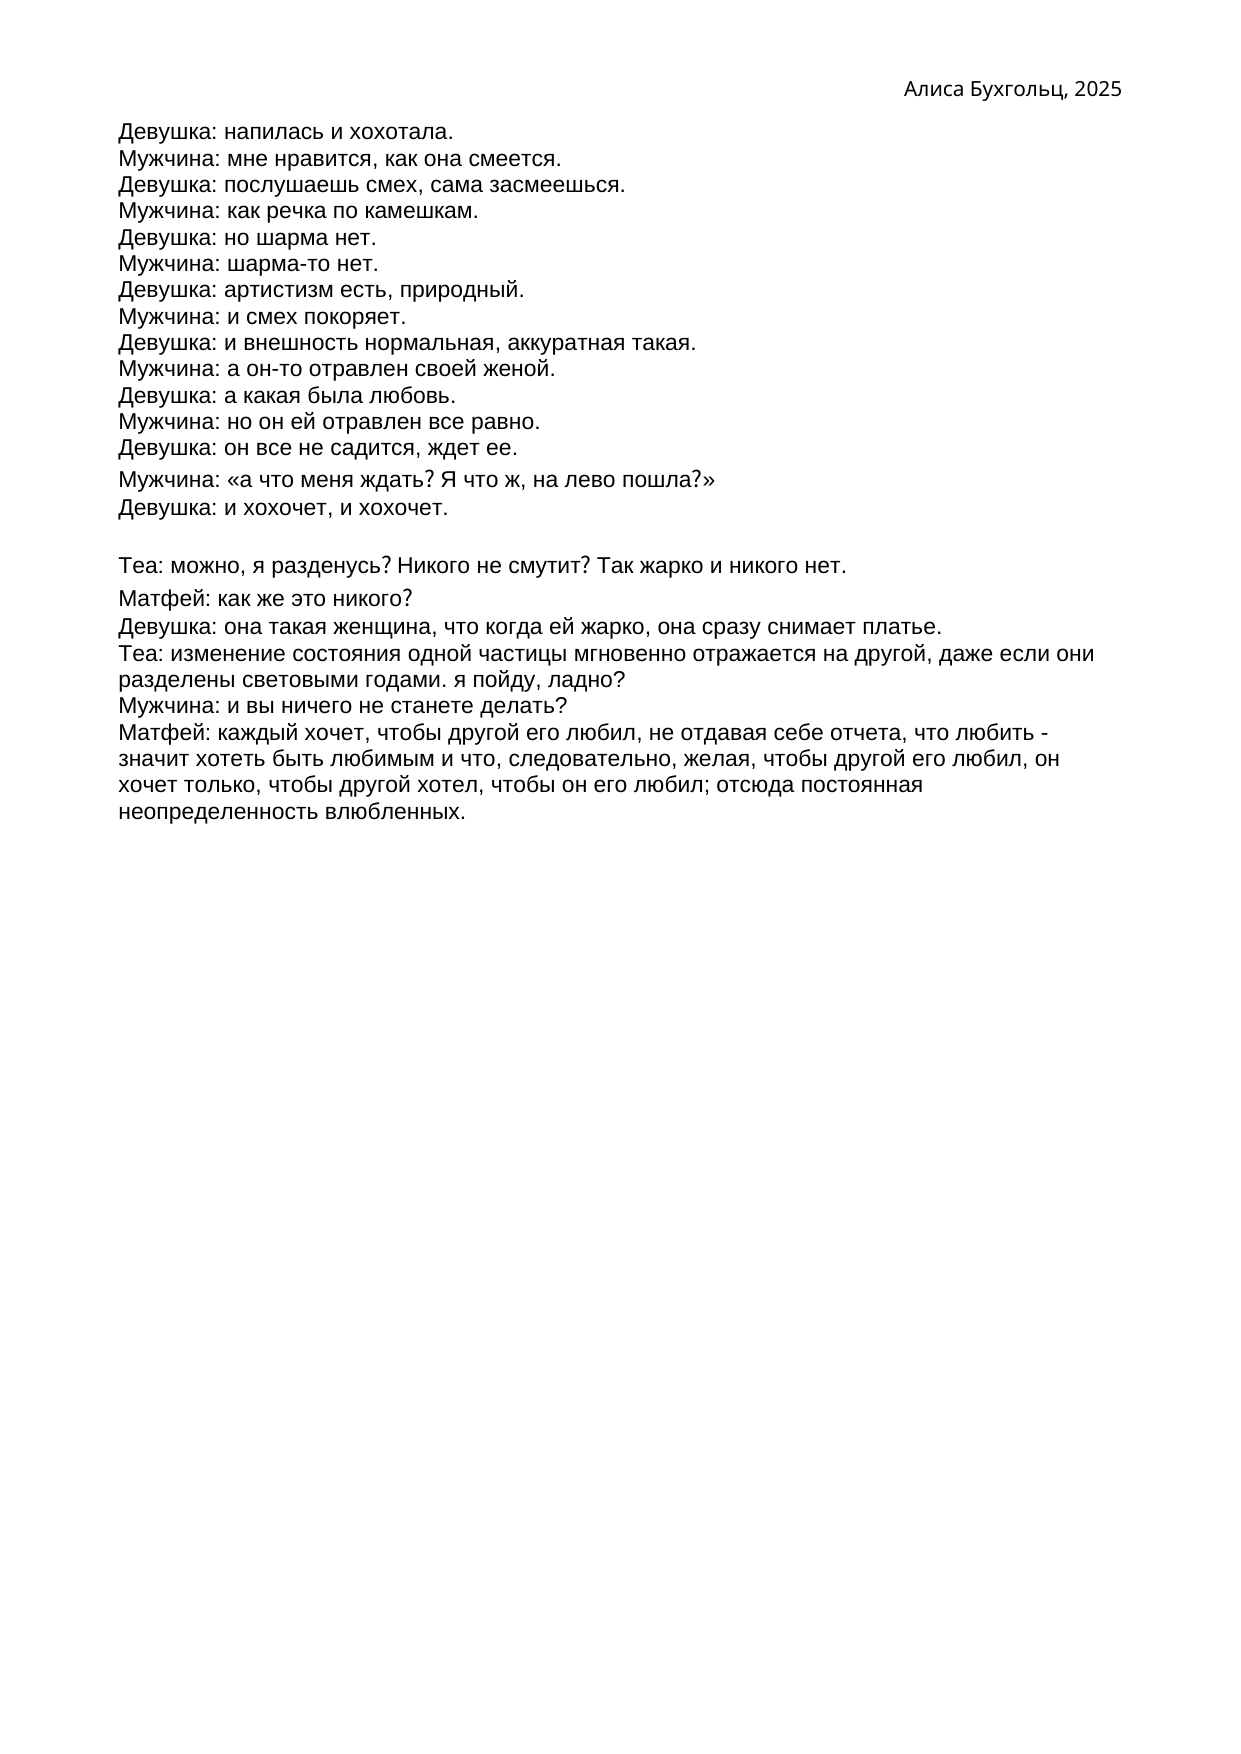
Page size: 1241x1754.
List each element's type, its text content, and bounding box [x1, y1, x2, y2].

text Девушка: она такая женщина, что когда ей жарко, она сразу снимает платье. [118, 613, 1122, 639]
text Теа: изменение состояния одной частицы мгновенно отражается на другой, даже если они разделены световыми годами. я пойду, ладно? [118, 639, 1122, 692]
text Теа: можно, я разденусь? Никого не смутит? Так жарко и никого нет. [118, 547, 1122, 580]
text Мужчина: мне нравится, как она смеется. [118, 144, 1122, 171]
text Мужчина: и вы ничего не станете делать? [118, 692, 1122, 718]
text Мужчина: как речка по камешкам. [118, 197, 1122, 223]
text Мужчина: и смех покоряет. [118, 303, 1122, 329]
text Девушка: и внешность нормальная, аккуратная такая. [118, 329, 1122, 355]
text Девушка: и хохочет, и хохочет. [118, 494, 1122, 520]
text Девушка: артистизм есть, природный. [118, 276, 1122, 303]
text Мужчина: а он-то отравлен своей женой. [118, 355, 1122, 382]
text Мужчина: шарма-то нет. [118, 250, 1122, 276]
text Матфей: каждый хочет, чтобы другой его любил, не отдавая себе отчета, что любить - значит хотеть быть любимым и что, следовательно, желая, чтобы другой его любил, он хочет только, чтобы другой хотел, чтобы он его любил; отсюда постоянная неопределенность влюбленных. [118, 718, 1122, 824]
text Девушка: послушаешь смех, сама засмеешься. [118, 171, 1122, 197]
text Матфей: как же это никого? [118, 580, 1122, 613]
text Мужчина: «а что меня ждать? Я что ж, на лево пошла?» [118, 461, 1122, 494]
text Девушка: напилась и хохотала. [118, 118, 1122, 144]
text Мужчина: но он ей отравлен все равно. [118, 408, 1122, 434]
text Девушка: он все не садится, ждет ее. [118, 434, 1122, 461]
text Девушка: а какая была любовь. [118, 382, 1122, 408]
text Девушка: но шарма нет. [118, 223, 1122, 250]
